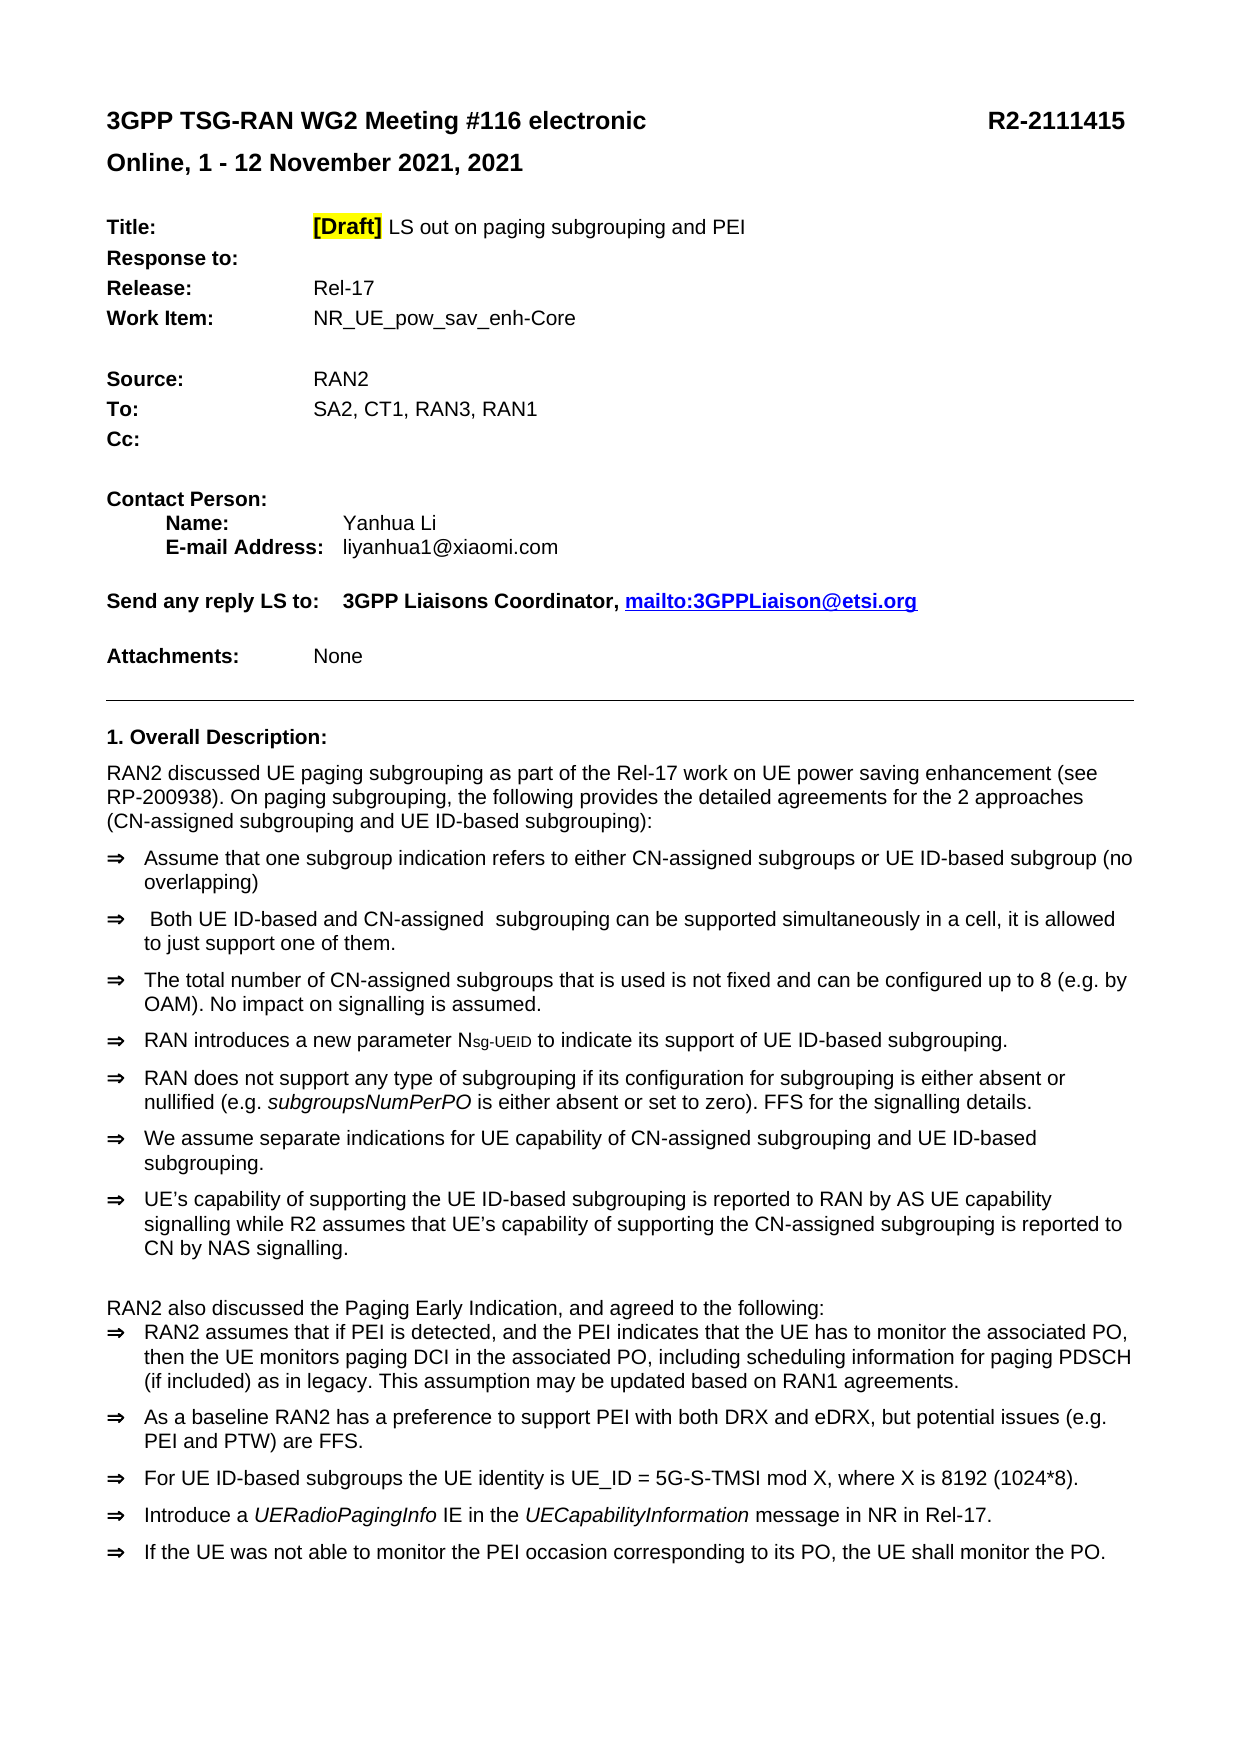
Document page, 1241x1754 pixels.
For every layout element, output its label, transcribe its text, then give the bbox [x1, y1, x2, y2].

text Release: Rel-17 [106, 276, 1134, 300]
text If the UE was not able to monitor the PEI occasion corresponding to its PO, the UE shall monitor the PO. [106, 1540, 1134, 1564]
text Response to: [106, 246, 1134, 269]
text Send any reply LS to: 3GPP Liaisons Coordinator, mailto:3GPPLiaison@etsi.org [106, 589, 1134, 613]
text RAN2 discussed UE paging subgrouping as part of the Rel-17 work on UE power saving enhancement (see RP-200938). On paging subgrouping, the following provides the detailed agreements for the 2 approaches (CN-assigned subgrouping and UE ID-based subgrouping): [106, 761, 1134, 833]
text RAN introduces a new parameter Nsg-UEID to indicate its support of UE ID-based subgrouping. [106, 1028, 1134, 1053]
text Title: [Draft] LS out on paging subgrouping and PEI [382, 213, 1134, 239]
text RAN2 assumes that if PEI is detected, and the PEI indicates that the UE has to monitor the associated PO, then the UE monitors paging DCI in the associated PO, including scheduling information for paging PDSCH (if included) as in legacy. This assumption may be updated based on RAN1 agreements. [106, 1320, 1134, 1392]
text Attachments: None [106, 643, 1134, 667]
text We assume separate indications for UE capability of CN-assigned subgrouping and UE ID-based subgrouping. [106, 1126, 1134, 1175]
text Introduce a UERadioPagingInfo IE in the UECapabilityInformation message in NR in Rel-17. [106, 1503, 1134, 1527]
text To: SA2, CT1, RAN3, RAN1 [106, 397, 1134, 421]
text RAN does not support any type of subgrouping if its configuration for subgrouping is either absent or nullified (e.g. subgroupsNumPerPO is either absent or set to zero). FFS for the signalling details. [106, 1065, 1134, 1114]
text Online, 1 - 12 November 2021, 2021 [106, 148, 1134, 176]
text Cc: [106, 427, 1134, 451]
text Work Item: NR_UE_pow_sav_enh-Core [106, 306, 1134, 330]
text The total number of CN-assigned subgroups that is used is not fixed and can be configured up to 8 (e.g. by OAM). No impact on signalling is assumed. [106, 967, 1134, 1016]
text As a baseline RAN2 has a preference to support PEI with both DRX and eDRX, but potential issues (e.g. PEI and PTW) are FFS. [106, 1405, 1134, 1453]
subtitle Name: Yanhua Li [165, 511, 1134, 535]
text Both UE ID-based and CN-assigned subgrouping can be supported simultaneously in a cell, it is allowed to just support one of them. [106, 906, 1134, 955]
text 1. Overall Description: [106, 725, 1134, 749]
text Title: [Draft] LS out on paging subgrouping and PEI [106, 213, 313, 239]
text For UE ID-based subgroups the UE identity is UE_ID = 5G-S-TMSI mod X, where X is 8192 (1024*8). [106, 1466, 1134, 1490]
text UE’s capability of supporting the UE ID-based subgrouping is reported to RAN by AS UE capability signalling while R2 assumes that UE’s capability of supporting the CN-assigned subgrouping is reported to CN by NAS signalling. [106, 1187, 1134, 1259]
text Assume that one subgroup indication refers to either CN-assigned subgroups or UE ID-based subgroup (no overlapping) [106, 846, 1134, 894]
text 3GPP TSG-RAN WG2 Meeting #116 electronic R2-2111415 [106, 106, 1140, 135]
text Contact Person: [106, 487, 1134, 511]
subtitle E-mail Address: liyanhua1@xiaomi.com [165, 535, 1134, 559]
text Source: RAN2 [106, 366, 1134, 390]
text RAN2 also discussed the Paging Early Indication, and agreed to the following: [106, 1296, 1134, 1320]
